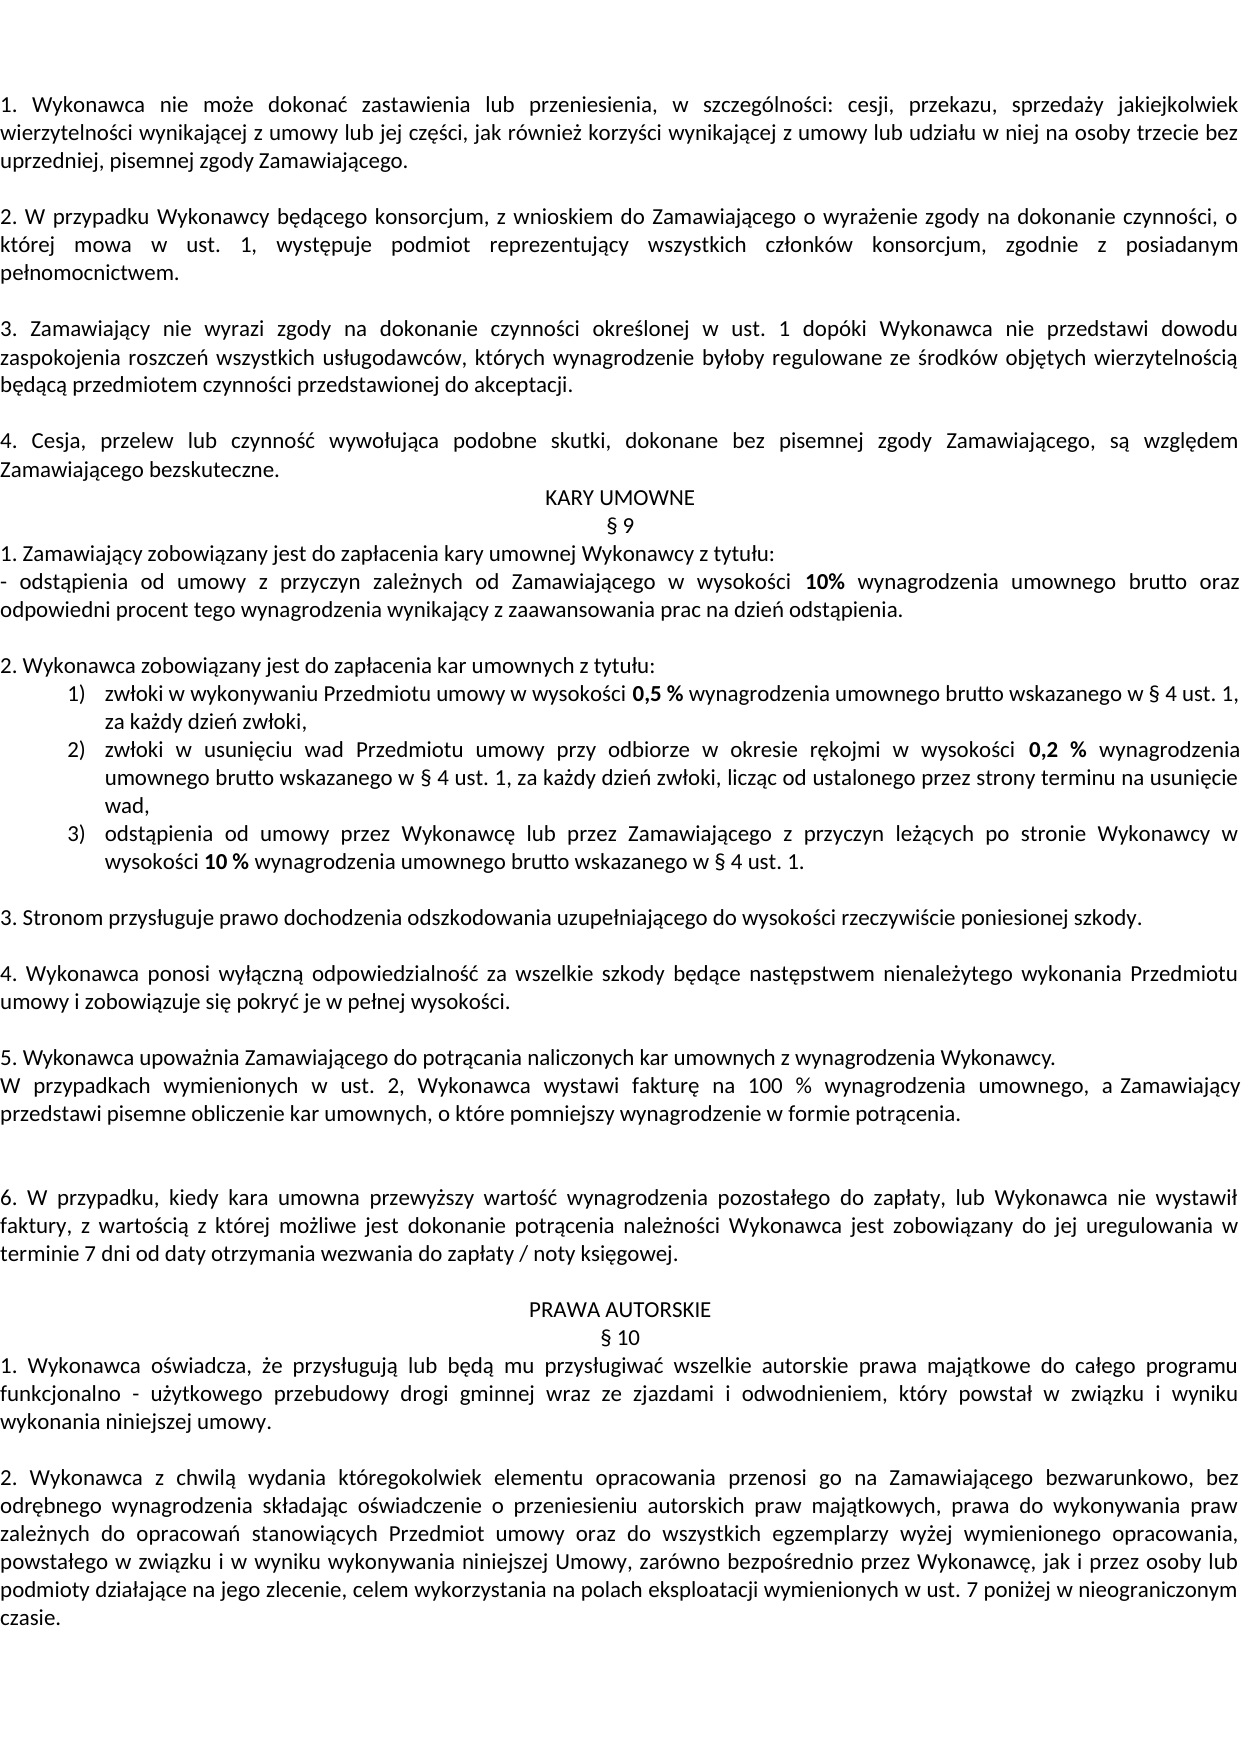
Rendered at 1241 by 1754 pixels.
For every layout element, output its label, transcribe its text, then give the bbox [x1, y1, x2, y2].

text 4. Wykonawca ponosi wyłączną odpowiedzialność za wszelkie szkody będące następstwem nienależytego wykonania Przedmiotu umowy i zobowiązuje się pokryć je w pełnej wysokości. [0, 959, 1240, 1015]
text § 10 [0, 1323, 1240, 1351]
text 1. Wykonawca oświadcza, że przysługują lub będą mu przysługiwać wszelkie autorskie prawa majątkowe do całego programu funkcjonalno - użytkowego przebudowy drogi gminnej wraz ze zjazdami i odwodnieniem, który powstał w związku i wyniku wykonania niniejszej umowy. [0, 1351, 1240, 1435]
text 3. Stronom przysługuje prawo dochodzenia odszkodowania uzupełniającego do wysokości rzeczywiście poniesionej szkody. [0, 903, 1240, 931]
text KARY UMOWNE [0, 483, 1240, 511]
text 5. Wykonawca upoważnia Zamawiającego do potrącania naliczonych kar umownych z wynagrodzenia Wykonawcy. [0, 1043, 1240, 1071]
text 2. Wykonawca zobowiązany jest do zapłacenia kar umownych z tytułu: [0, 651, 1240, 679]
list zwłoki w wykonywaniu Przedmiotu umowy w wysokości 0,5 % wynagrodzenia umownego brutto wskazanego w § 4 ust. 1, za każdy dzień zwłoki, [67, 679, 1240, 735]
list odstąpienia od umowy przez Wykonawcę lub przez Zamawiającego z przyczyn leżących po stronie Wykonawcy w wysokości 10 % wynagrodzenia umownego brutto wskazanego w § 4 ust. 1. [67, 819, 1240, 875]
text PRAWA AUTORSKIE [0, 1295, 1240, 1323]
list zwłoki w usunięciu wad Przedmiotu umowy przy odbiorze w okresie rękojmi w wysokości 0,2 % wynagrodzenia umownego brutto wskazanego w § 4 ust. 1, za każdy dzień zwłoki, licząc od ustalonego przez strony terminu na usunięcie wad, [67, 735, 1240, 819]
text § 9 [0, 511, 1240, 539]
text 4. Cesja, przelew lub czynność wywołująca podobne skutki, dokonane bez pisemnej zgody Zamawiającego, są względem Zamawiającego bezskuteczne. [0, 427, 1240, 483]
text - odstąpienia od umowy z przyczyn zależnych od Zamawiającego w wysokości 10% wynagrodzenia umownego brutto oraz odpowiedni procent tego wynagrodzenia wynikający z zaawansowania prac na dzień odstąpienia. [0, 567, 1240, 623]
text 3. Zamawiający nie wyrazi zgody na dokonanie czynności określonej w ust. 1 dopóki Wykonawca nie przedstawi dowodu zaspokojenia roszczeń wszystkich usługodawców, których wynagrodzenie byłoby regulowane ze środków objętych wierzytelnością będącą przedmiotem czynności przedstawionej do akceptacji. [0, 314, 1240, 399]
text 2. W przypadku Wykonawcy będącego konsorcjum, z wnioskiem do Zamawiającego o wyrażenie zgody na dokonanie czynności, o której mowa w ust. 1, występuje podmiot reprezentujący wszystkich członków konsorcjum, zgodnie z posiadanym pełnomocnictwem. [0, 202, 1240, 287]
text 1. Wykonawca nie może dokonać zastawienia lub przeniesienia, w szczególności: cesji, przekazu, sprzedaży jakiejkolwiek wierzytelności wynikającej z umowy lub jej części, jak również korzyści wynikającej z umowy lub udziału w niej na osoby trzecie bez uprzedniej, pisemnej zgody Zamawiającego. [0, 90, 1240, 174]
text 1. Zamawiający zobowiązany jest do zapłacenia kary umownej Wykonawcy z tytułu: [0, 539, 1240, 567]
text W przypadkach wymienionych w ust. 2, Wykonawca wystawi fakturę na 100 % wynagrodzenia umownego, a Zamawiający przedstawi pisemne obliczenie kar umownych, o które pomniejszy wynagrodzenie w formie potrącenia. [0, 1071, 1240, 1127]
text 6. W przypadku, kiedy kara umowna przewyższy wartość wynagrodzenia pozostałego do zapłaty, lub Wykonawca nie wystawił faktury, z wartością z której możliwe jest dokonanie potrącenia należności Wykonawca jest zobowiązany do jej uregulowania w terminie 7 dni od daty otrzymania wezwania do zapłaty / noty księgowej. [0, 1183, 1240, 1267]
text 2. Wykonawca z chwilą wydania któregokolwiek elementu opracowania przenosi go na Zamawiającego bezwarunkowo, bez odrębnego wynagrodzenia składając oświadczenie o przeniesieniu autorskich praw majątkowych, prawa do wykonywania praw zależnych do opracowań stanowiących Przedmiot umowy oraz do wszystkich egzemplarzy wyżej wymienionego opracowania, powstałego w związku i w wyniku wykonywania niniejszej Umowy, zarówno bezpośrednio przez Wykonawcę, jak i przez osoby lub podmioty działające na jego zlecenie, celem wykorzystania na polach eksploatacji wymienionych w ust. 7 poniżej w nieograniczonym czasie. [0, 1463, 1240, 1632]
